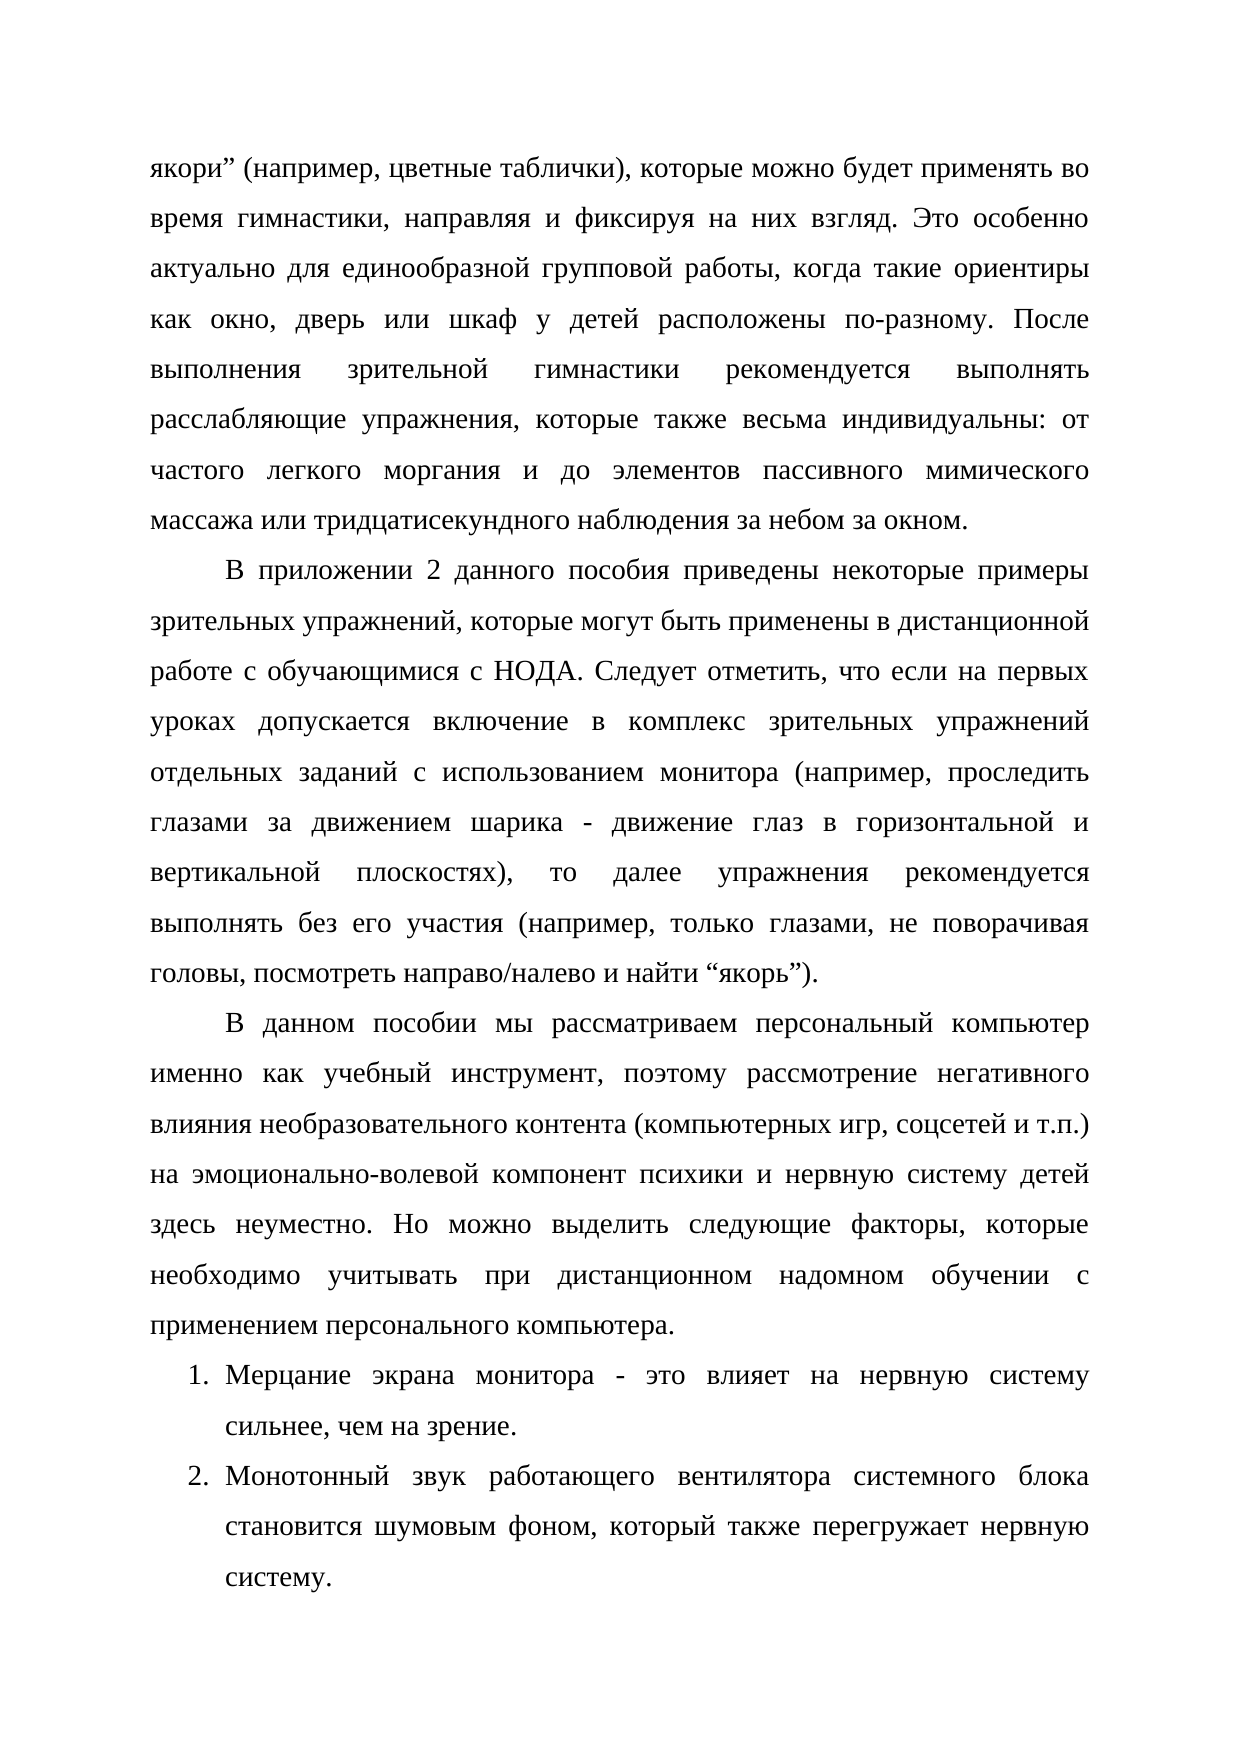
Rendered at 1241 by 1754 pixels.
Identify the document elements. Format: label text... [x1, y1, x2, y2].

text В приложении 2 данного пособия приведены некоторые примеры зрительных упражнений, которые могут быть применены в дистанционной работе с обучающимися с НОДА. Следует отметить, что если на первых уроках допускается включение в комплекс зрительных упражнений отдельных заданий с использованием монитора (например, проследить глазами за движением шарика - движение глаз в горизонтальной и вертикальной плоскостях), то далее упражнения рекомендуется выполнять без его участия (например, только глазами, не поворачивая головы, посмотреть направо/налево и найти “якорь”). [150, 552, 1090, 988]
list Монотонный звук работающего вентилятора системного блока становится шумовым фоном, который также перегружает нервную систему. [187, 1458, 1090, 1592]
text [150, 150, 1090, 536]
list Мерцание экрана монитора - это влияет на нервную систему сильнее, чем на зрение. [187, 1357, 1090, 1441]
text В данном пособии мы рассматриваем персональный компьютер именно как учебный инструмент, поэтому рассмотрение негативного влияния необразовательного контента (компьютерных игр, соцсетей и т.п.) на эмоционально-волевой компонент психики и нервную систему детей здесь неуместно. Но можно выделить следующие факторы, которые необходимо учитывать при дистанционном надомном обучении с применением персонального компьютера. [150, 1005, 1090, 1341]
